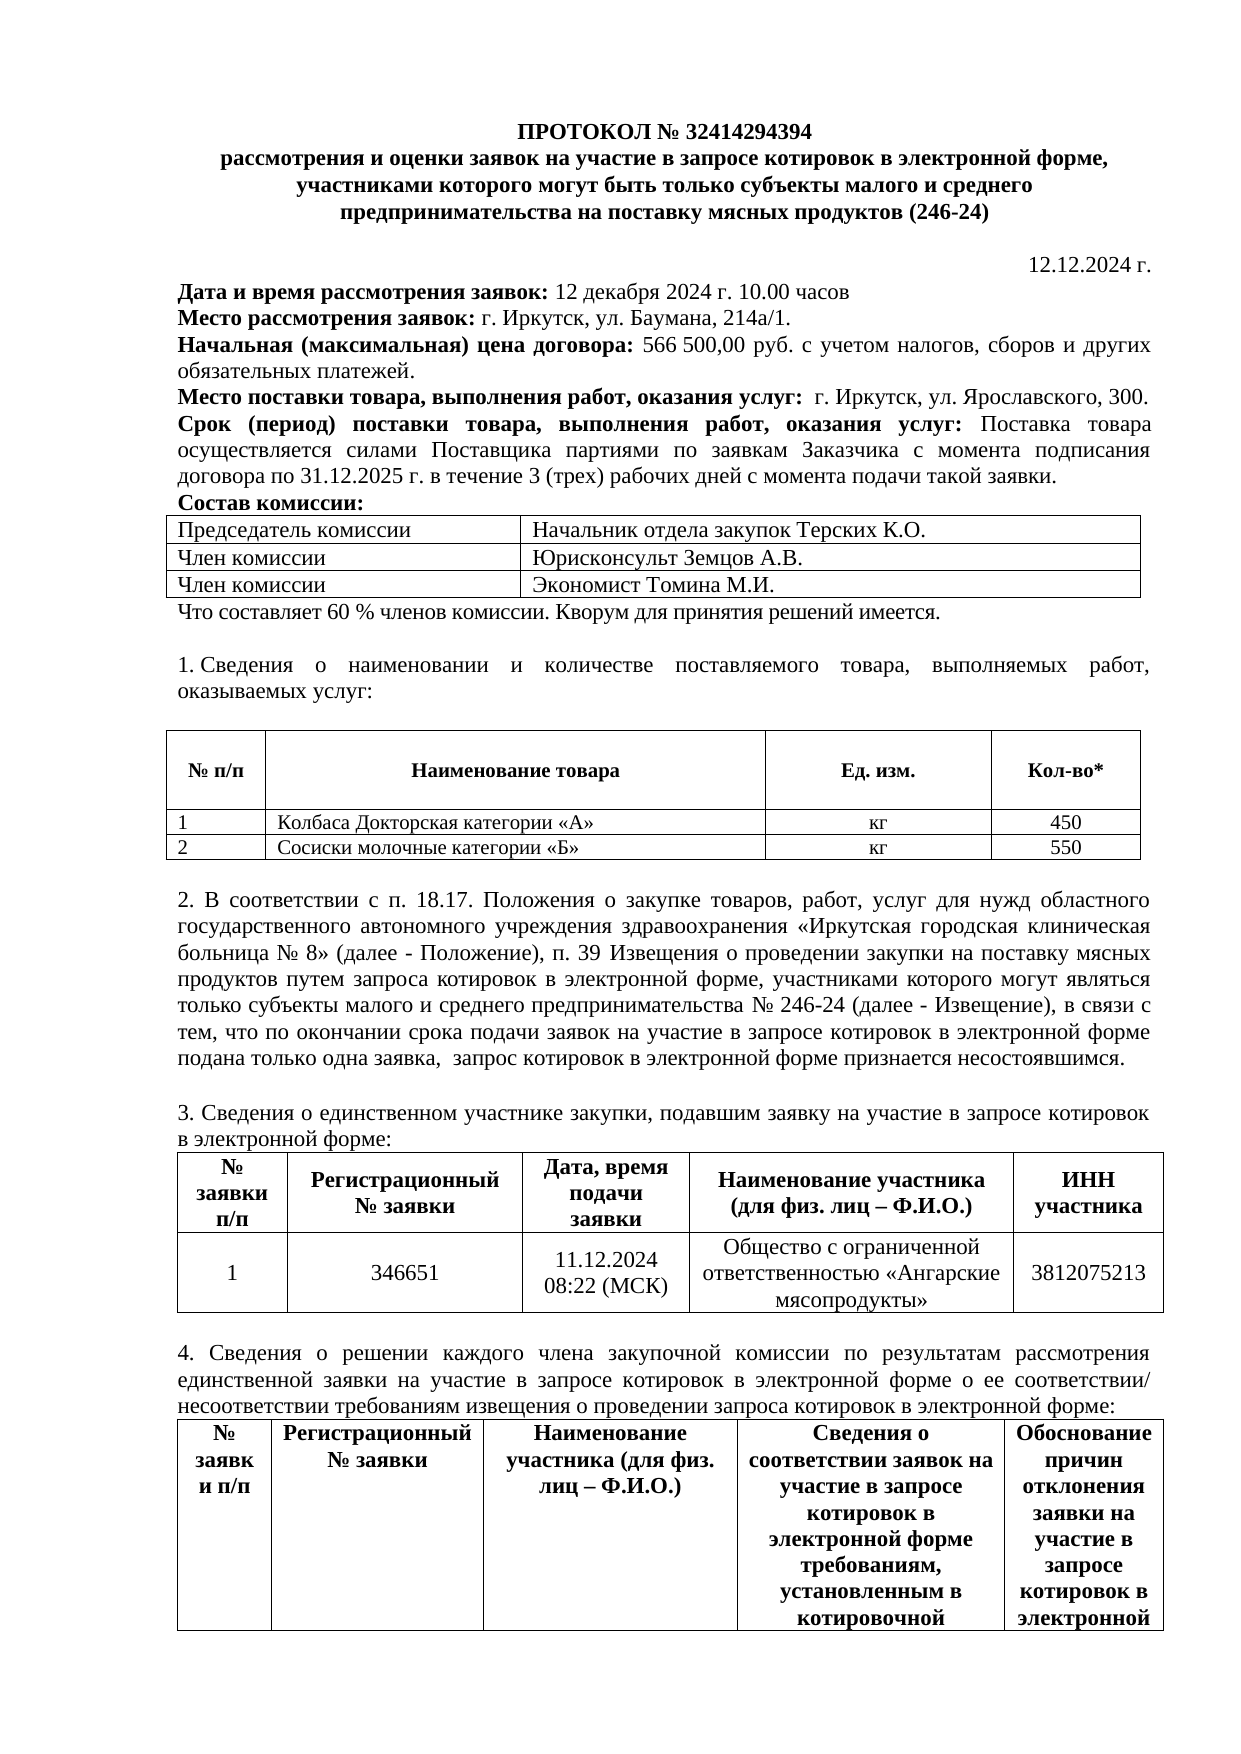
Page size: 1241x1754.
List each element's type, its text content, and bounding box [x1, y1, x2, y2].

list Сведения о наименовании и количестве поставляемого товара, выполняемых работ, оказываемых услуг: [177, 651, 1152, 704]
text 4. Сведения о решении каждого члена закупочной комиссии по результатам рассмотрения единственной заявки на участие в запросе котировок в электронной форме о ее соответствии/ несоответствии требованиям извещения о проведении запроса котировок в электронной форме: [177, 1339, 1152, 1418]
table_header Наименование товара [266, 731, 765, 808]
text 2. В соответствии с п. 18.17. Положения о закупке товаров, работ, услуг для нужд областного государственного автономного учреждения здравоохранения «Иркутская городская клиническая больница № 8» (далее - Положение), п. 39 Извещения о проведении закупки на поставку мясных продуктов путем запроса котировок в электронной форме, участниками которого могут являться только субъекты малого и среднего предпринимательства № 246-24 (далее - Извещение), в связи с тем, что по окончании срока подачи заявок на участие в запросе котировок в электронной форме подана только одна заявка, запрос котировок в электронной форме признается несостоявшимся. [177, 886, 1152, 1071]
table_cell 11.12.2024 08:22 (МСК) [523, 1233, 689, 1312]
table_cell 2 [167, 835, 265, 859]
text 3. Сведения о единственном участнике закупки, подавшим заявку на участие в запросе котировок в электронной форме: [177, 1099, 1152, 1152]
table_header № заявки п/п [178, 1420, 271, 1630]
text Дата и время рассмотрения заявок: 12 декабря 2024 г. 10.00 часов [177, 278, 1152, 304]
table_header ИНН участника [1014, 1153, 1163, 1232]
text Место поставки товара, выполнения работ, оказания услуг: г. Иркутск, ул. Ярославского, 300. [177, 383, 1152, 410]
table_cell Член комиссии [167, 544, 520, 570]
text Начальная (максимальная) цена договора: 566 500,00 руб. с учетом налогов, сборов и других обязательных платежей. [177, 331, 1152, 383]
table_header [738, 1420, 1004, 1630]
text 12.12.2024 г. [177, 252, 1152, 278]
table_header Начальник отдела закупок Терских К.О. [521, 516, 1140, 542]
table_cell 1 [167, 810, 265, 834]
table_cell Член комиссии [167, 571, 520, 597]
table_cell 450 [992, 810, 1140, 834]
text Что составляет 60 % членов комиссии. Кворум для принятия решений имеется. [177, 598, 1152, 625]
table_cell 346651 [288, 1233, 522, 1312]
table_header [484, 1420, 737, 1630]
table_header Ед. изм. [766, 731, 991, 808]
text Место рассмотрения заявок: г. Иркутск, ул. Баумана, 214а/1. [177, 304, 1152, 331]
table_cell 550 [992, 835, 1140, 859]
table_cell Сосиски молочные категории «Б» [266, 835, 765, 859]
table_cell кг [766, 810, 991, 834]
text рассмотрения и оценки заявок на участие в запросе котировок в электронной форме, участниками которого могут быть только субъекты малого и среднего предпринимательства на поставку мясных продуктов (246-24) [177, 144, 1152, 225]
table_header Кол-во* [992, 731, 1140, 808]
table_header Председатель комиссии [167, 516, 520, 542]
text Срок (период) поставки товара, выполнения работ, оказания услуг: Поставка товара осуществляется силами Поставщика партиями по заявкам Заказчика с момента подписания договора по 31.12.2025 г. в течение 3 (трех) рабочих дней с момента подачи такой заявки. [177, 410, 1152, 489]
text Состав комиссии: [177, 489, 1152, 515]
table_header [1005, 1420, 1163, 1630]
table_cell Юрисконсульт Земцов А.В. [521, 544, 1140, 570]
table_cell кг [766, 835, 991, 859]
table_cell 3812075213 [1014, 1233, 1163, 1312]
table_header Дата, время подачи заявки [523, 1153, 689, 1232]
table_cell 1 [178, 1233, 287, 1312]
table_cell Экономист Томина М.И. [521, 571, 1140, 597]
table_header Регистрационный № заявки [288, 1153, 522, 1232]
table_cell Колбаса Докторская категории «А» [266, 810, 765, 834]
table_header Наименование участника (для физ. лиц – Ф.И.О.) [690, 1153, 1013, 1232]
text ПРОТОКОЛ № 32414294394 [177, 118, 1152, 144]
table_header № п/п [167, 731, 265, 808]
table_cell Общество с ограниченной ответственностью «Ангарские мясопродукты» [690, 1233, 1013, 1312]
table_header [272, 1420, 483, 1630]
table_header № заявки п/п [178, 1153, 287, 1232]
